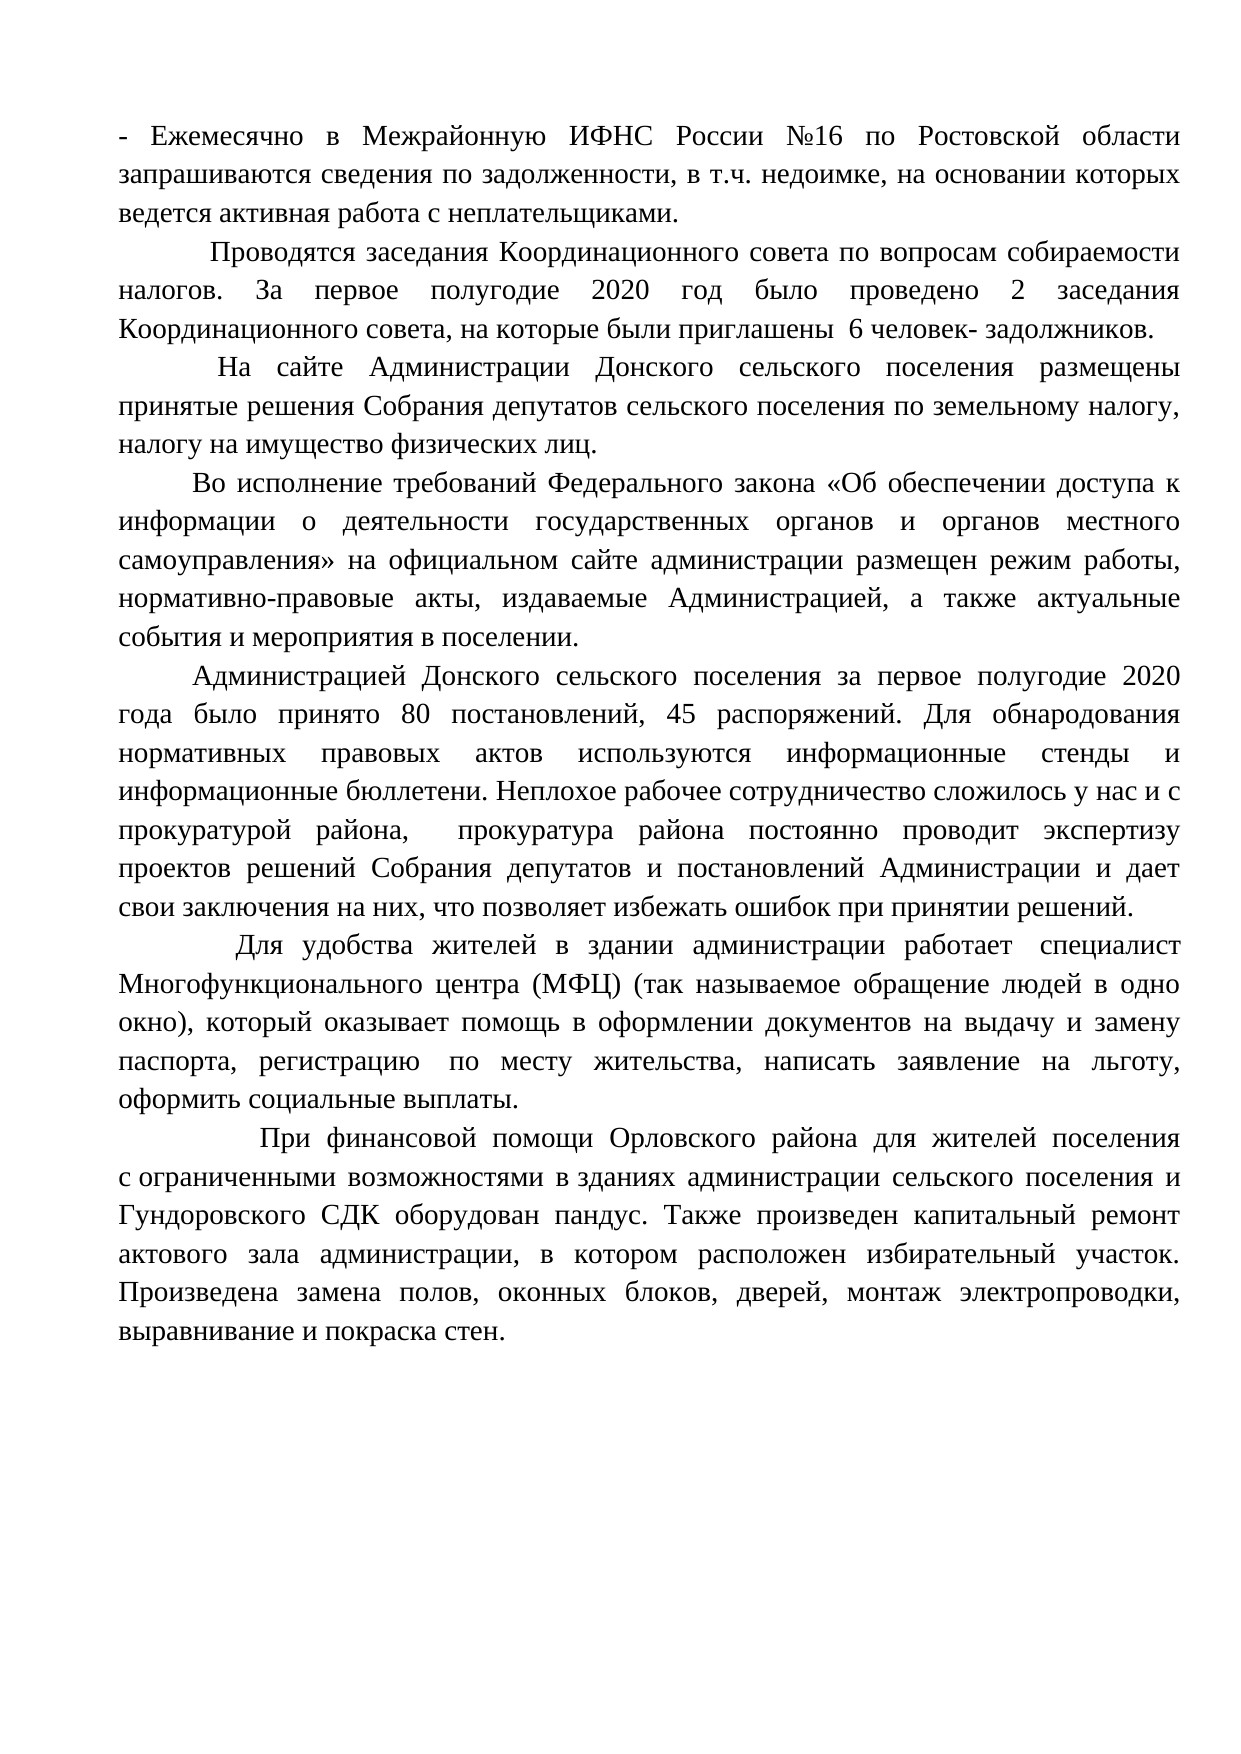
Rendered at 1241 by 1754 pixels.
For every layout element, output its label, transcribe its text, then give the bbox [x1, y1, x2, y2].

text - Ежемесячно в Межрайонную ИФНС России №16 по Ростовской области запрашиваются сведения по задолженности, в т.ч. недоимке, на основании которых ведется активная работа с неплательщиками. [118, 118, 1181, 229]
text При финансовой помощи Орловского района для жителей поселения с ограниченными возможностями в зданиях администрации сельского поселения и Гундоровского СДК оборудован пандус. Также произведен капитальный ремонт актового зала администрации, в котором расположен избирательный участок. Произведена замена полов, оконных блоков, дверей, монтаж электропроводки, выравнивание и покраска стен. [118, 1120, 1181, 1346]
text Для удобства жителей в здании администрации работает специалист Многофункционального центра (МФЦ) (так называемое обращение людей в одно окно), который оказывает помощь в оформлении документов на выдачу и замену паспорта, регистрацию по месту жительства, написать заявление на льготу, оформить социальные выплаты. [118, 927, 1181, 1115]
text Проводятся заседания Координационного совета по вопросам собираемости налогов. За первое полугодие 2020 год было проведено 2 заседания Координационного совета, на которые были приглашены 6 человек- задолжников. [118, 234, 1181, 344]
text На сайте Администрации Донского сельского поселения размещены принятые решения Собрания депутатов сельского поселения по земельному налогу, налогу на имущество физических лиц. [118, 349, 1181, 460]
text Во исполнение требований Федерального закона «Об обеспечении доступа к информации о деятельности государственных органов и органов местного самоуправления» на официальном сайте администрации размещен режим работы, нормативно-правовые акты, издаваемые Администрацией, а также актуальные события и мероприятия в поселении. [118, 465, 1181, 653]
text Администрацией Донского сельского поселения за первое полугодие 2020 года было принято 80 постановлений, 45 распоряжений. Для обнародования нормативных правовых актов используются информационные стенды и информационные бюллетени. Неплохое рабочее сотрудничество сложилось у нас и с прокуратурой района, прокуратура района постоянно проводит экспертизу проектов решений Собрания депутатов и постановлений Администрации и дает свои заключения на них, что позволяет избежать ошибок при принятии решений. [118, 658, 1181, 922]
